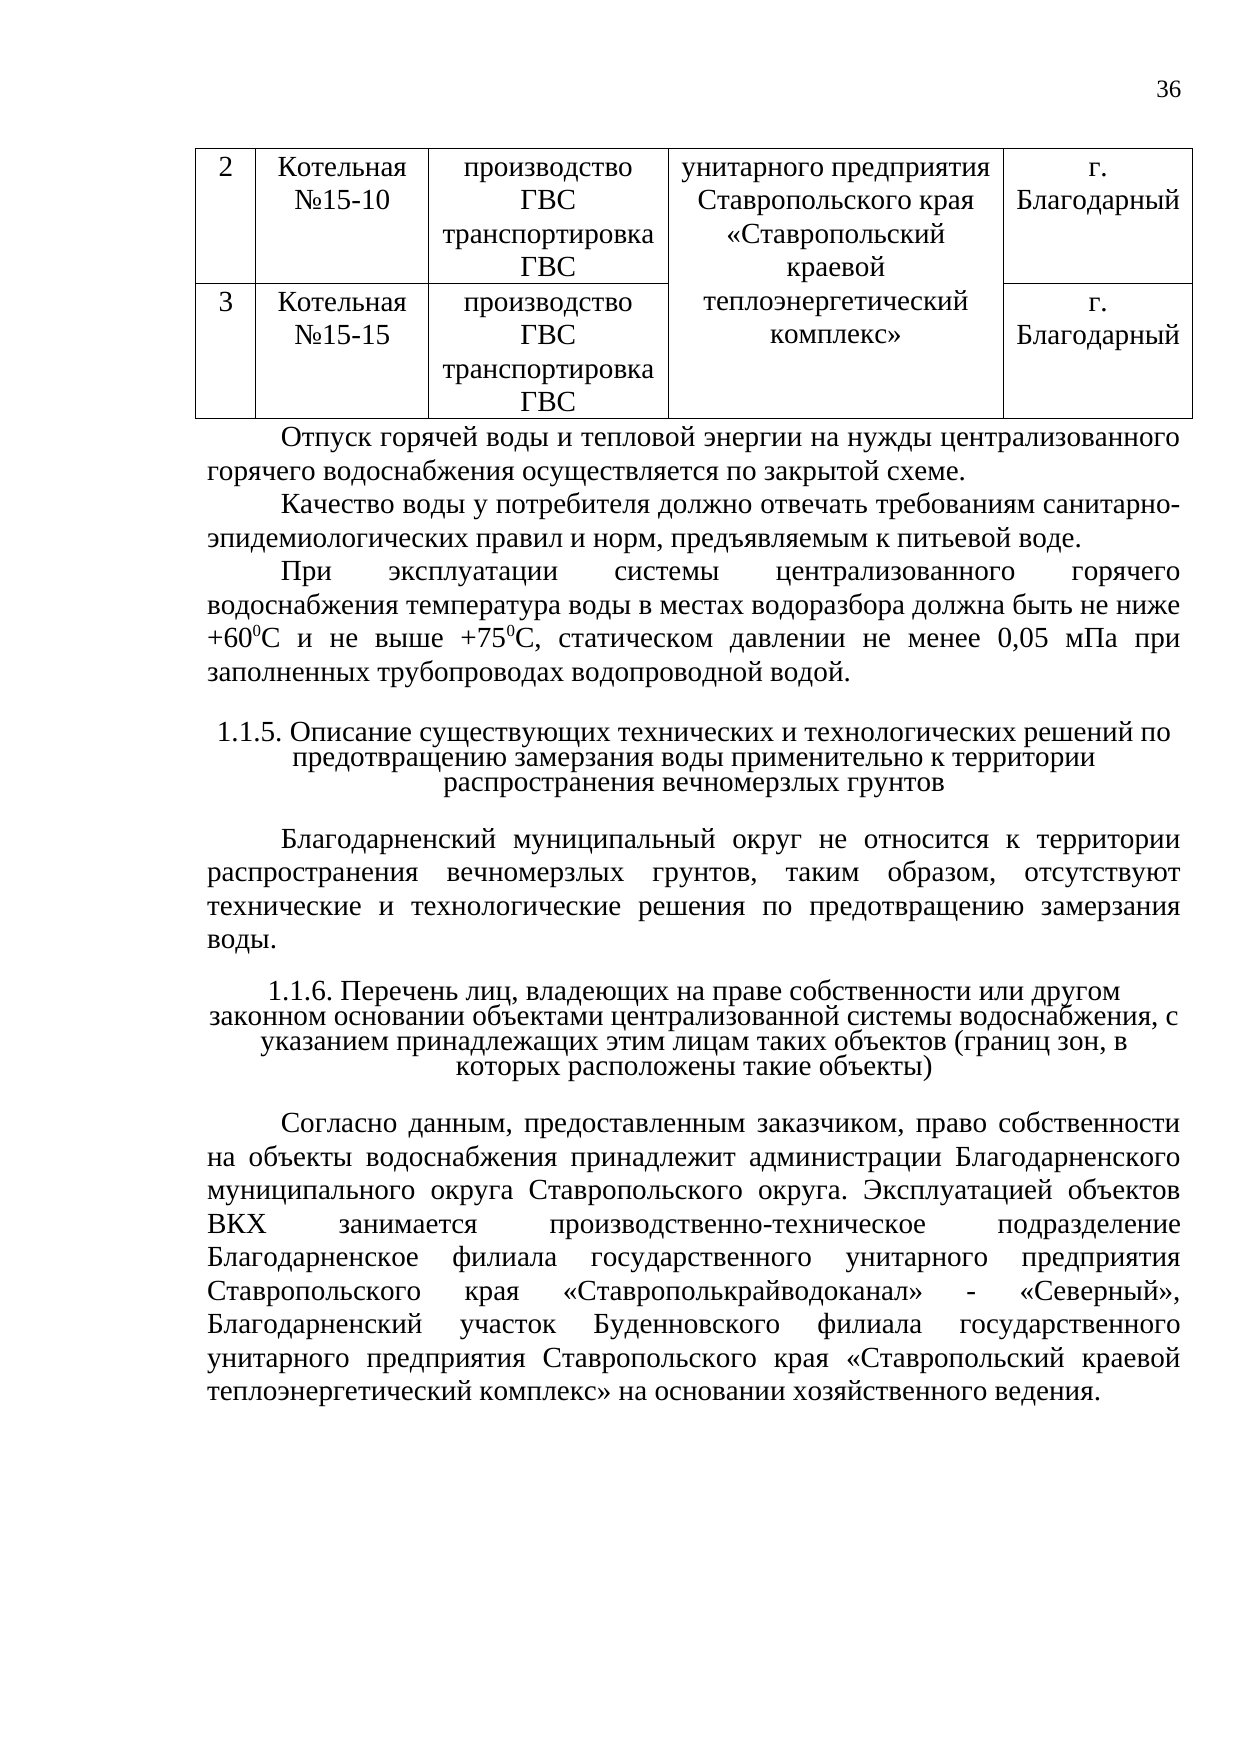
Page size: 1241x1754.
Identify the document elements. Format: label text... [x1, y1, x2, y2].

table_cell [669, 149, 1003, 418]
text Качество воды у потребителя должно отвечать требованиям санитарно-эпидемиологических правил и норм, предъявляемым к питьевой воде. [207, 486, 1181, 553]
text 1.1.5. Описание существующих технических и технологических решений по предотвращению замерзания воды применительно к территории распространения вечномерзлых грунтов [207, 721, 1181, 796]
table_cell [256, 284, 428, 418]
text При эксплуатации системы централизованного горячего водоснабжения температура воды в местах водоразбора должна быть не ниже +600С и не выше +750С, статическом давлении не менее 0,05 мПа при заполненных трубопроводах водопроводной водой. [207, 553, 1181, 687]
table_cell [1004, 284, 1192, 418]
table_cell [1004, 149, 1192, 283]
text Благодарненский муниципальный округ не относится к территории распространения вечномерзлых грунтов, таким образом, отсутствуют технические и технологические решения по предотвращению замерзания воды. [207, 821, 1181, 955]
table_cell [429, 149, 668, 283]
list Согласно данным, предоставленным заказчиком, право собственности на объекты водоснабжения принадлежит администрации Благодарненского муниципального округа Ставропольского округа. Эксплуатацией объектов ВКХ занимается производственно-техническое подразделение Благодарненское филиала государственного унитарного предприятия Ставропольского края «Ставрополькрайводоканал» - «Северный», Благодарненский участок Буденновского филиала государственного унитарного предприятия Ставропольского края «Ставропольский краевой теплоэнергетический комплекс» на основании хозяйственного ведения. [207, 1105, 1181, 1407]
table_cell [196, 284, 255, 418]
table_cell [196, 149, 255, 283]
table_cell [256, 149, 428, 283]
text 1.1.6. Перечень лиц, владеющих на праве собственности или другом законном основании объектами централизованной системы водоснабжения, с указанием принадлежащих этим лицам таких объектов (границ зон, в которых расположены такие объекты) [207, 980, 1181, 1080]
text Отпуск горячей воды и тепловой энергии на нужды централизованного горячего водоснабжения осуществляется по закрытой схеме. [207, 419, 1181, 486]
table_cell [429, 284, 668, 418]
